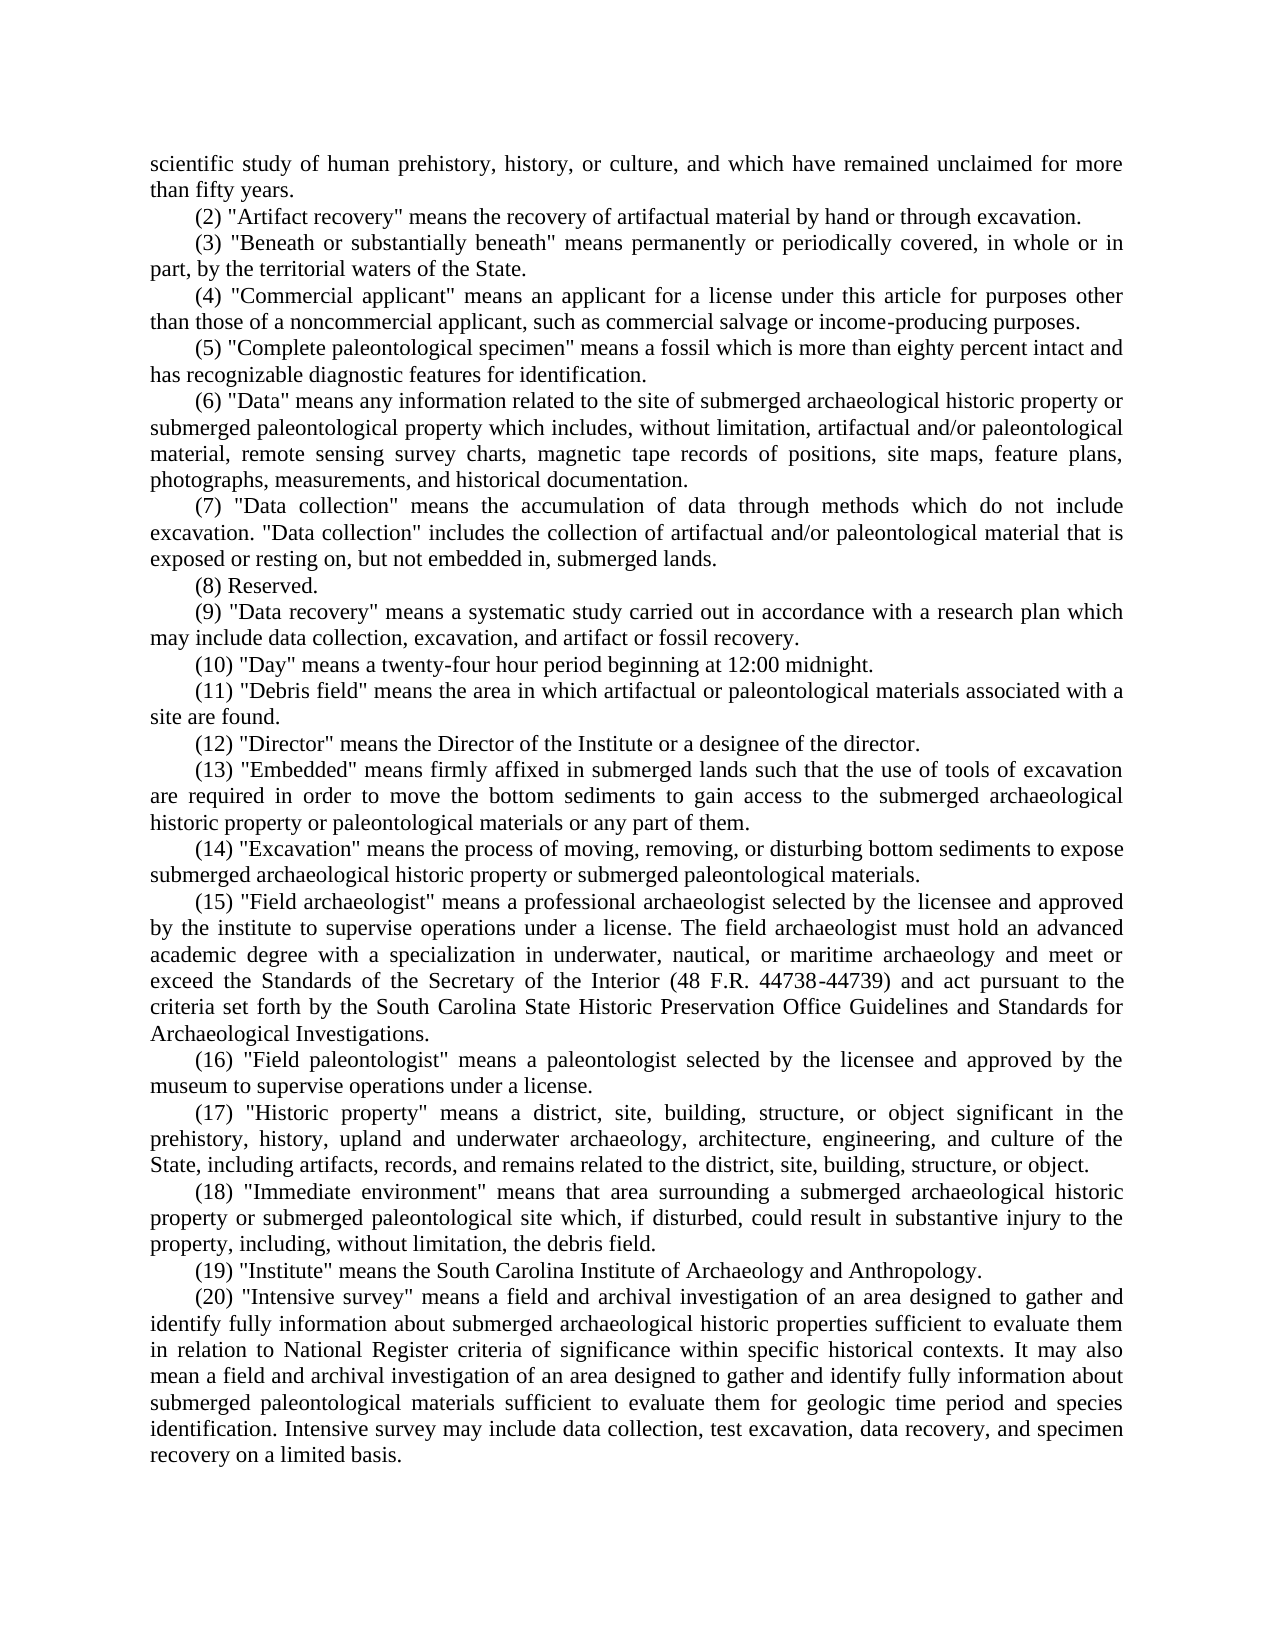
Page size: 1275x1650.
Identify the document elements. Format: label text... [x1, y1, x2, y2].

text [150, 150, 1125, 203]
text (16) "Field paleontologist" means a paleontologist selected by the licensee and approved by the museum to supervise operations under a license. [150, 1046, 1125, 1099]
text (12) "Director" means the Director of the Institute or a designee of the director. [150, 730, 1125, 756]
text (14) "Excavation" means the process of moving, removing, or disturbing bottom sediments to expose submerged archaeological historic property or submerged paleontological materials. [150, 835, 1125, 888]
text (11) "Debris field" means the area in which artifactual or paleontological materials associated with a site are found. [150, 677, 1125, 730]
text (20) "Intensive survey" means a field and archival investigation of an area designed to gather and identify fully information about submerged archaeological historic properties sufficient to evaluate them in relation to National Register criteria of significance within specific historical contexts. It may also mean a field and archival investigation of an area designed to gather and identify fully information about submerged paleontological materials sufficient to evaluate them for geologic time period and species identification. Intensive survey may include data collection, test excavation, data recovery, and specimen recovery on a limited basis. [150, 1283, 1125, 1468]
text (8) Reserved. [150, 572, 1125, 598]
text (2) "Artifact recovery" means the recovery of artifactual material by hand or through excavation. [150, 203, 1125, 229]
text (19) "Institute" means the South Carolina Institute of Archaeology and Anthropology. [150, 1257, 1125, 1283]
text (7) "Data collection" means the accumulation of data through methods which do not include excavation. "Data collection" includes the collection of artifactual and/or paleontological material that is exposed or resting on, but not embedded in, submerged lands. [150, 493, 1125, 572]
text (18) "Immediate environment" means that area surrounding a submerged archaeological historic property or submerged paleontological site which, if disturbed, could result in substantive injury to the property, including, without limitation, the debris field. [150, 1178, 1125, 1257]
text (3) "Beneath or substantially beneath" means permanently or periodically covered, in whole or in part, by the territorial waters of the State. [150, 229, 1125, 282]
text (9) "Data recovery" means a systematic study carried out in accordance with a research plan which may include data collection, excavation, and artifact or fossil recovery. [150, 598, 1125, 651]
text (5) "Complete paleontological specimen" means a fossil which is more than eighty percent intact and has recognizable diagnostic features for identification. [150, 334, 1125, 387]
text (17) "Historic property" means a district, site, building, structure, or object significant in the prehistory, history, upland and underwater archaeology, architecture, engineering, and culture of the State, including artifacts, records, and remains related to the district, site, building, structure, or object. [150, 1099, 1125, 1178]
text (13) "Embedded" means firmly affixed in submerged lands such that the use of tools of excavation are required in order to move the bottom sediments to gain access to the submerged archaeological historic property or paleontological materials or any part of them. [150, 756, 1125, 835]
text (10) "Day" means a twenty-four hour period beginning at 12:00 midnight. [150, 651, 1125, 677]
text (4) "Commercial applicant" means an applicant for a license under this article for purposes other than those of a noncommercial applicant, such as commercial salvage or income-producing purposes. [150, 282, 1125, 334]
text (15) "Field archaeologist" means a professional archaeologist selected by the licensee and approved by the institute to supervise operations under a license. The field archaeologist must hold an advanced academic degree with a specialization in underwater, nautical, or maritime archaeology and meet or exceed the Standards of the Secretary of the Interior (48 F.R. 44738-44739) and act pursuant to the criteria set forth by the South Carolina State Historic Preservation Office Guidelines and Standards for Archaeological Investigations. [150, 888, 1125, 1046]
text (6) "Data" means any information related to the site of submerged archaeological historic property or submerged paleontological property which includes, without limitation, artifactual and/or paleontological material, remote sensing survey charts, magnetic tape records of positions, site maps, feature plans, photographs, measurements, and historical documentation. [150, 387, 1125, 493]
